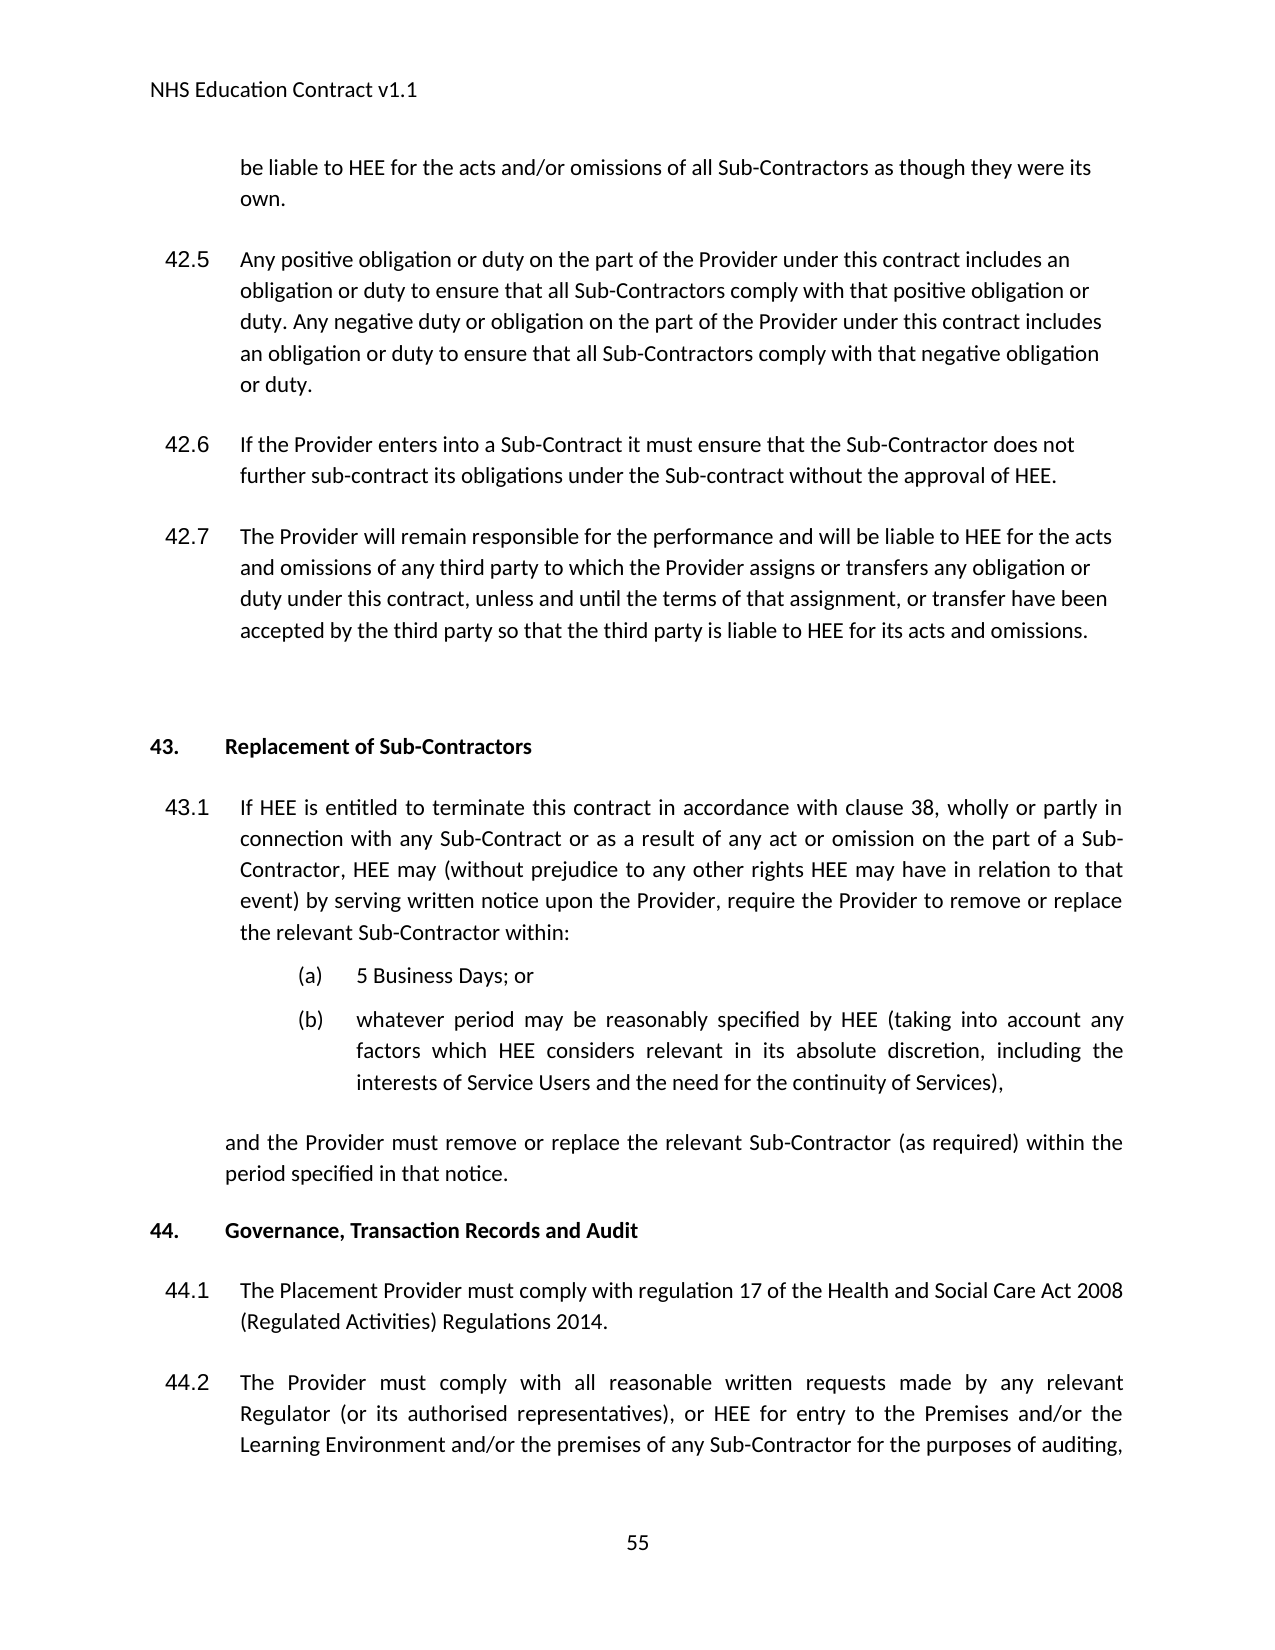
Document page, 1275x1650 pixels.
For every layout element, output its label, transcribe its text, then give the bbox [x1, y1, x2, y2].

title 5 Business Days; or [298, 958, 1125, 989]
title The Provider will remain responsible for the performance and will be liable to HEE for the acts and omissions of any third party to which the Provider assigns or transfers any obligation or duty under this contract, unless and until the terms of that assignment, or transfer have been accepted by the third party so that the third party is liable to HEE for its acts and omissions. [165, 519, 1125, 644]
title If HEE is entitled to terminate this contract in accordance with clause 38, wholly or partly in connection with any Sub-Contract or as a result of any act or omission on the part of a Sub-Contractor, HEE may (without prejudice to any other rights HEE may have in relation to that event) by serving written notice upon the Provider, require the Provider to remove or replace the relevant Sub-Contractor within: [165, 789, 1125, 946]
title and the Provider must remove or replace the relevant Sub-Contractor (as required) within the period specified in that notice. [225, 1125, 1125, 1187]
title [165, 1364, 1125, 1458]
title Replacement of Sub-Contractors [150, 729, 1125, 760]
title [165, 150, 1125, 212]
title Any positive obligation or duty on the part of the Provider under this contract includes an obligation or duty to ensure that all Sub-Contractors comply with that positive obligation or duty. Any negative duty or obligation on the part of the Provider under this contract includes an obligation or duty to ensure that all Sub-Contractors comply with that negative obligation or duty. [165, 242, 1125, 398]
title whatever period may be reasonably specified by HEE (taking into account any factors which HEE considers relevant in its absolute discretion, including the interests of Service Users and the need for the continuity of Services), [298, 1002, 1125, 1096]
title Governance, Transaction Records and Audit [150, 1212, 1125, 1244]
title If the Provider enters into a Sub-Contract it must ensure that the Sub-Contractor does not further sub-contract its obligations under the Sub-contract without the approval of HEE. [165, 427, 1125, 489]
title The Placement Provider must comply with regulation 17 of the Health and Social Care Act 2008 (Regulated Activities) Regulations 2014. [165, 1273, 1125, 1335]
